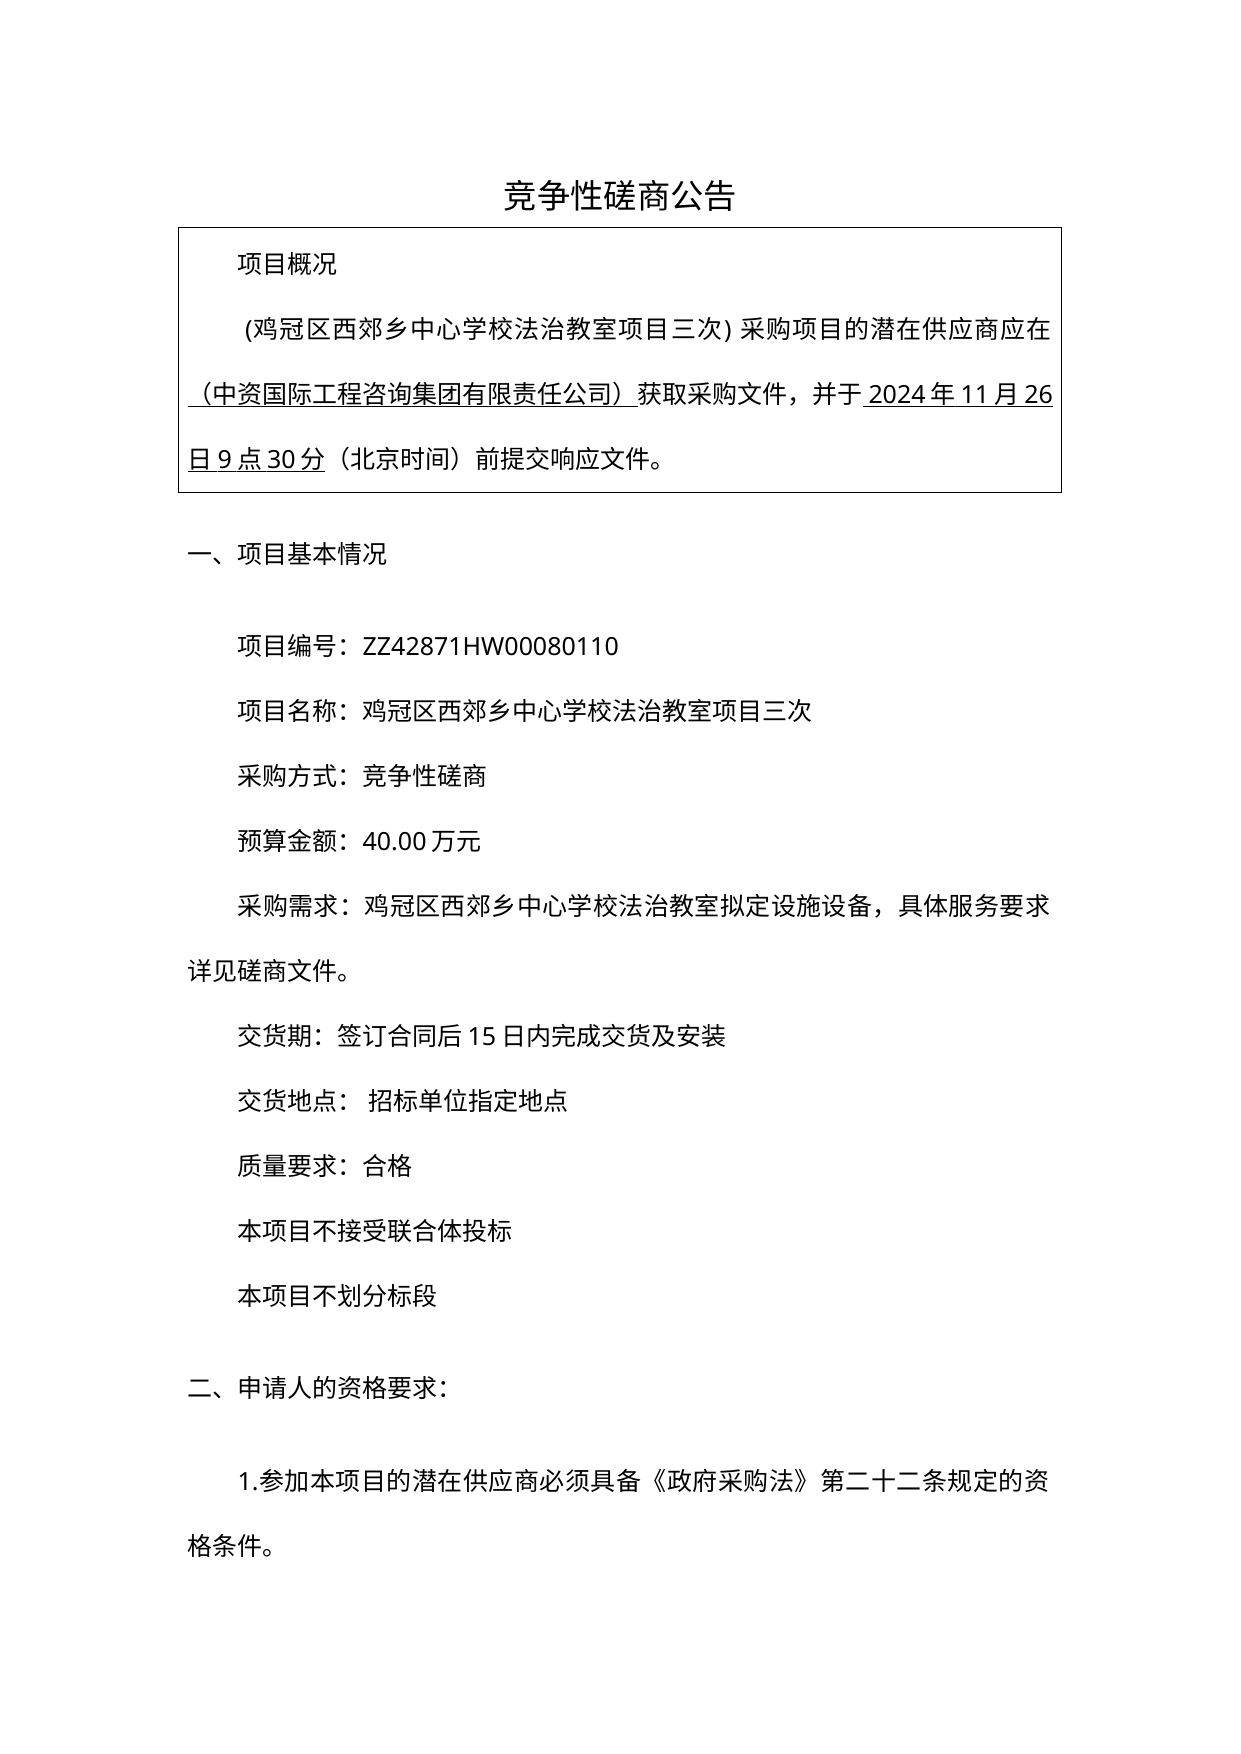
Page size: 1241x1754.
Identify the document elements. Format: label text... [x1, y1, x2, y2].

text (鸡冠区西郊乡中心学校法治教室项目三次) 采购项目的潜在供应商应在（中资国际工程咨询集团有限责任公司）获取采购文件，并于 2024年11月26日9点30分（北京时间）前提交响应文件。 [179, 292, 1061, 492]
subtitle 二、申请人的资格要求： [187, 1354, 1053, 1419]
text 本项目不划分标段 [187, 1262, 1053, 1327]
text 采购需求：鸡冠区西郊乡中心学校法治教室拟定设施设备，具体服务要求详见磋商文件。 [187, 872, 1053, 1002]
text 项目概况 [179, 228, 1061, 292]
text 项目编号：ZZ42871HW00080110 [187, 612, 1053, 677]
text 质量要求：合格 [187, 1132, 1053, 1197]
text 交货地点： 招标单位指定地点 [187, 1067, 1053, 1132]
subtitle 一、项目基本情况 [187, 520, 1053, 585]
text 本项目不接受联合体投标 [187, 1197, 1053, 1262]
text 1.参加本项目的潜在供应商必须具备《政府采购法》第二十二条规定的资格条件。 [187, 1447, 1053, 1577]
text 项目名称：鸡冠区西郊乡中心学校法治教室项目三次 [187, 677, 1053, 742]
text 预算金额：40.00万元 [187, 807, 1053, 872]
text 交货期：签订合同后15日内完成交货及安装 [187, 1002, 1053, 1067]
text 采购方式：竞争性磋商 [187, 742, 1053, 807]
subtitle 竞争性磋商公告 [187, 162, 1053, 227]
